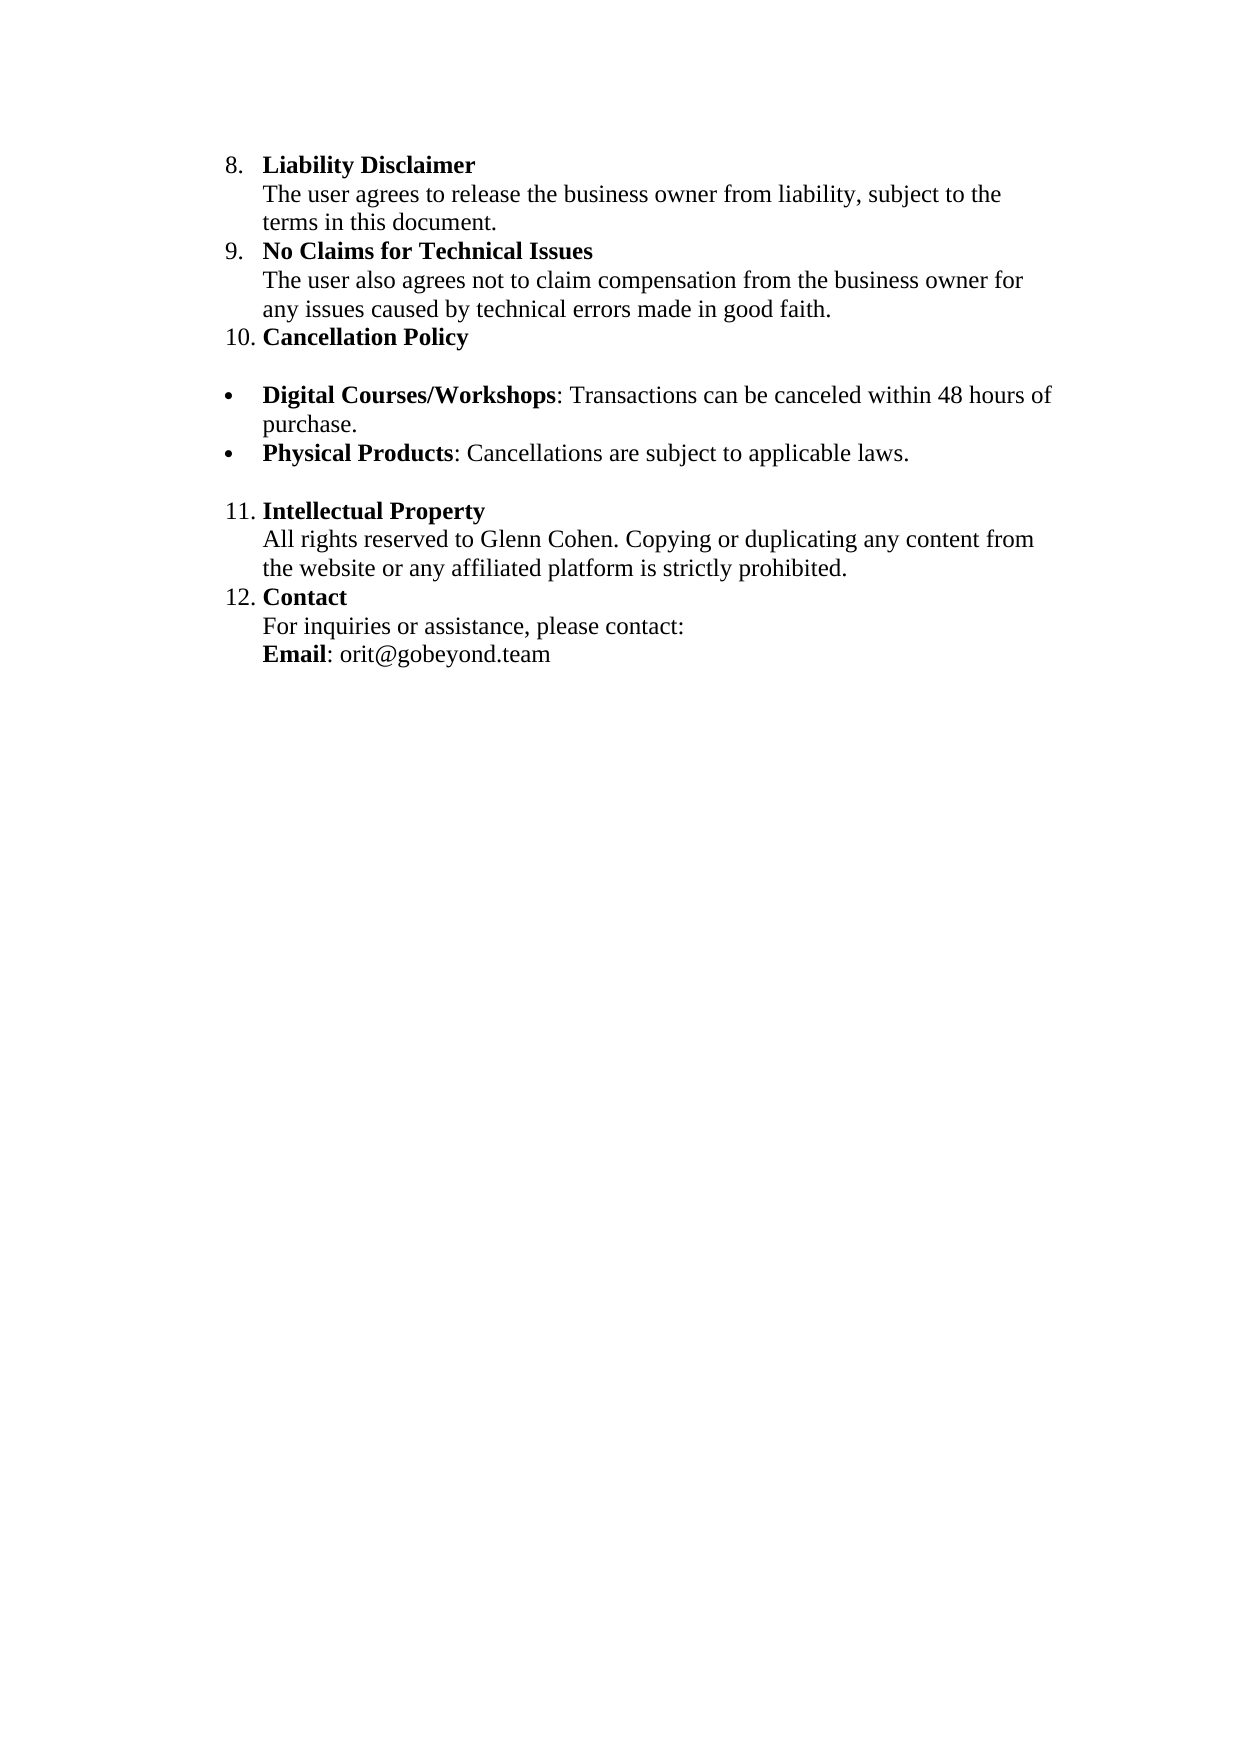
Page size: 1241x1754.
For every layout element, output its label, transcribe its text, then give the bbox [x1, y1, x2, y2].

list No Claims for Technical Issues The user also agrees not to claim compensation from the business owner for any issues caused by technical errors made in good faith. [225, 236, 1053, 322]
list Liability Disclaimer The user agrees to release the business owner from liability, subject to the terms in this document. [225, 150, 1053, 236]
list Cancellation Policy [225, 322, 1053, 351]
list Digital Courses/Workshops: Transactions can be canceled within 48 hours of purchase. [225, 380, 1053, 438]
list Physical Products: Cancellations are subject to applicable laws. [225, 438, 1053, 467]
list Intellectual Property All rights reserved to Glenn Cohen. Copying or duplicating any content from the website or any affiliated platform is strictly prohibited. [225, 496, 1053, 582]
list Contact For inquiries or assistance, please contact: Email: orit@gobeyond.team [225, 582, 1053, 668]
